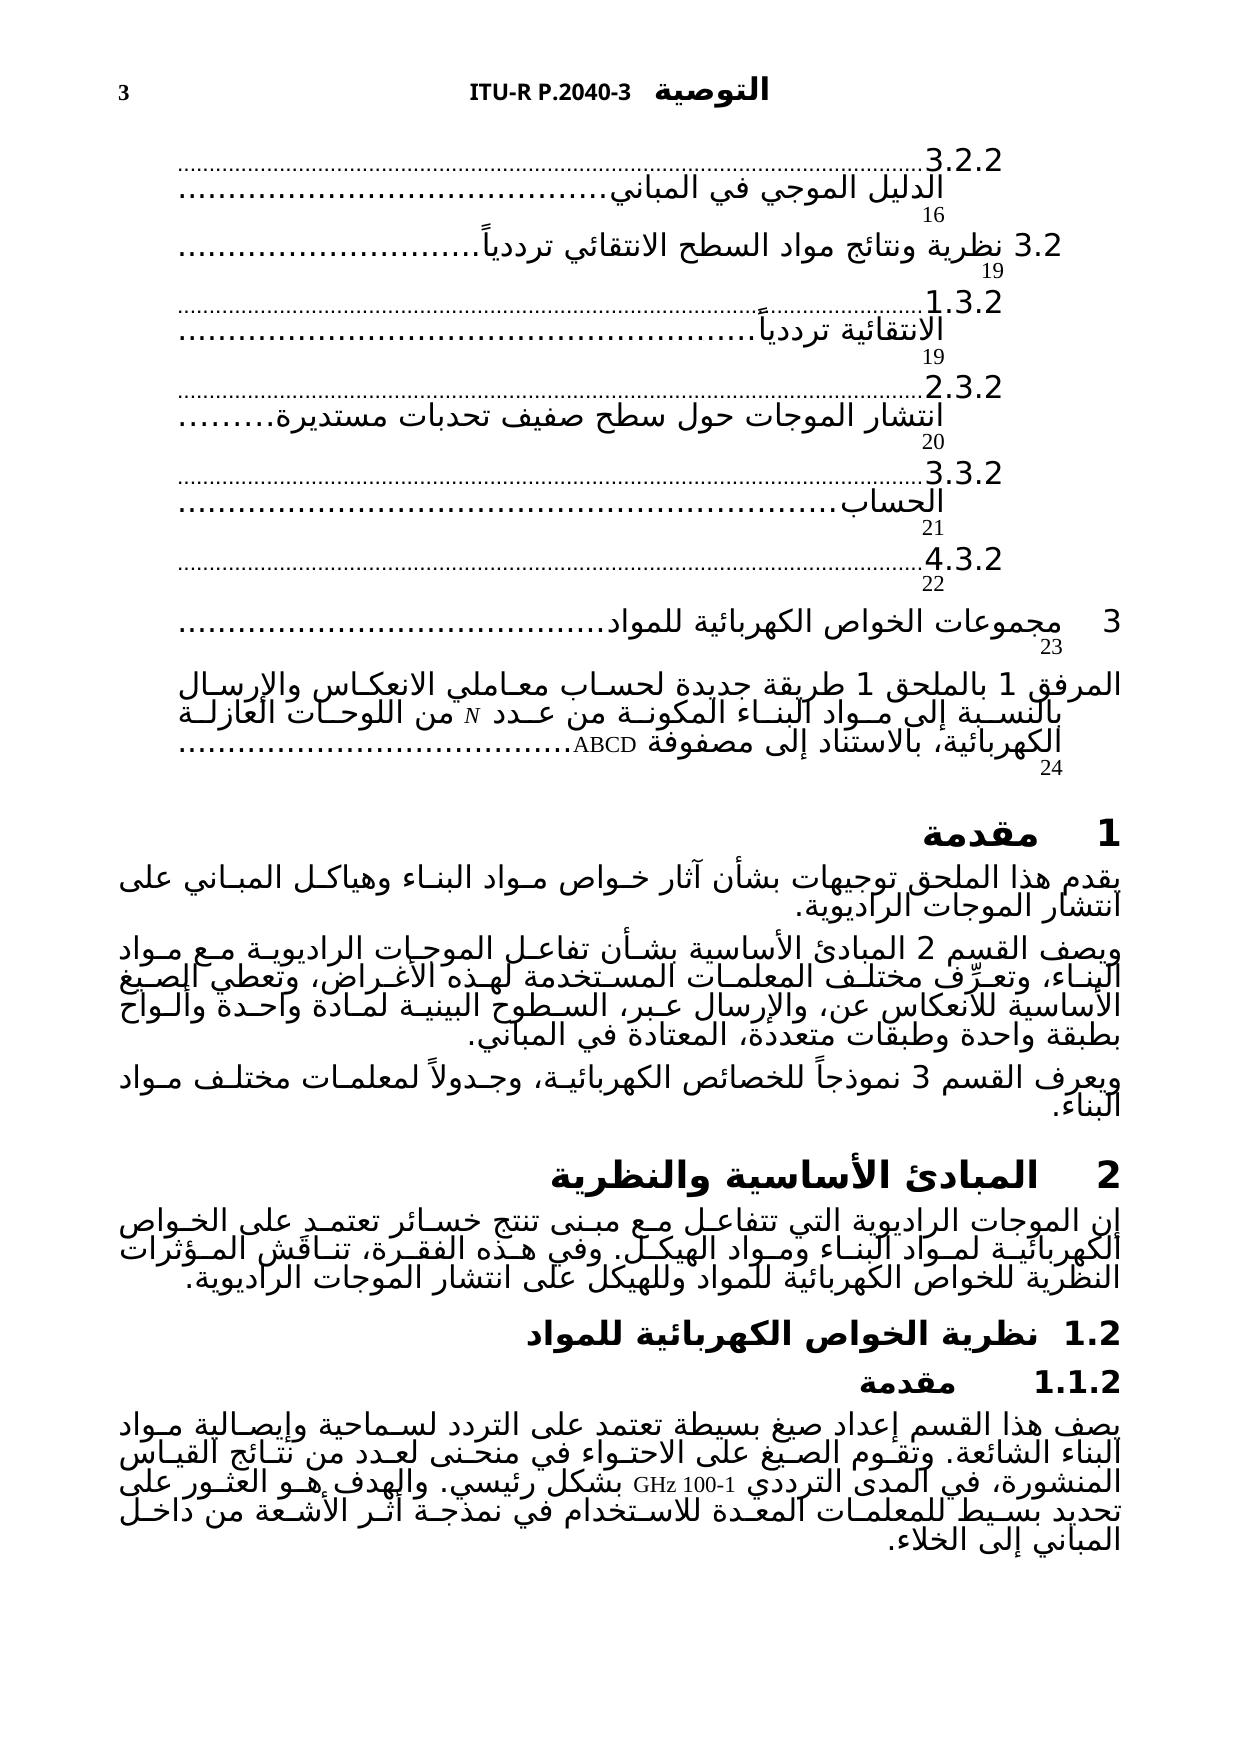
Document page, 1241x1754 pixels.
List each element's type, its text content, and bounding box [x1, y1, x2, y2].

text 3 مجموعات الخواص الكهربائية للمواد 23 [177, 609, 1122, 659]
text ويعرف القسم 3 نموذجاً للخصائص الكهربائية، وجدولاً لمعلمات مختلف مواد البناء. [118, 1065, 1122, 1123]
text 3.3.2 نتائج الحساب 21 [177, 461, 1004, 540]
text 1.3.2 السطوح الانتقائية ترددياً 19 [177, 290, 1004, 369]
subtitle 1.2 نظرية الخواص الكهربائية للمواد [118, 1321, 601, 1352]
subtitle 1 مقدمة [118, 818, 1122, 853]
subtitle 1.2 نظرية الخواص الكهربائية للمواد [744, 1321, 909, 1352]
text ويصف القسم 2 المبادئ الأساسية بشأن تفاعل الموجات الراديوية مع مواد البناء، وتعرِّف مختلف المعلمات المستخدمة لهذه الأغراض، وتعطي الصيغ الأساسية للانعكاس عن، والإرسال عبر، السطوح البينية لمادة واحدة وألواح بطبقة واحدة وطبقات متعددة، المعتادة في المباني. [118, 936, 1122, 1053]
text يصف هذا القسم إعداد صيغ بسيطة تعتمد على التردد لسماحية وإيصالية مواد البناء الشائعة. وتقوم الصيغ على الاحتواء في منحنى لعدد من نتائج القياس المنشورة، في المدى الترددي GHz 100-1 بشكل رئيسي. والهدف هو العثور على تحديد بسيط للمعلمات المعدة للاستخدام في نمذجة أثر الأشعة من داخل المباني إلى الخلاء. [118, 1412, 1122, 1558]
text 3.2 نظرية ونتائج مواد السطح الانتقائي ترددياً 19 [177, 233, 1063, 283]
subtitle 2 المبادئ الأساسية والنظرية [597, 1161, 1122, 1196]
subtitle 1.2 نظرية الخواص الكهربائية للمواد [983, 1321, 1122, 1352]
text إن الموجات الراديوية التي تتفاعل مع مبنى تنتج خسائر تعتمد على الخواص الكهربائية لمواد البناء ومواد الهيكل. وفي هذه الفقرة، تناقَش المؤثرات النظرية للخواص الكهربائية للمواد وللهيكل على انتشار الموجات الراديوية. [118, 1208, 1122, 1296]
text 3.2.2 انتشار الدليل الموجي في المباني 16 [177, 148, 1004, 227]
text 2.3.2 نظرية انتشار الموجات حول سطح صفيف تحدبات مستديرة 20 [177, 375, 1004, 455]
text يقدم هذا الملحق توجيهات بشأن آثار خواص مواد البناء وهياكل المباني على انتشار الموجات الراديوية. [118, 866, 1122, 924]
subtitle 2 المبادئ الأساسية والنظرية [118, 1161, 614, 1196]
subtitle 1.2 نظرية الخواص الكهربائية للمواد [566, 1321, 763, 1352]
subtitle 1.1.2 مقدمة [118, 1371, 1122, 1400]
text 4.3.2 القياس 22 [177, 547, 1004, 597]
text المرفق 1 بالملحق 1 طريقة جديدة لحساب معاملي الانعكاس والإرسال بالنسبة إلى مواد البناء المكونة من عدد N من اللوحات العازلة الكهربائية، بالاستناد إلى مصفوفة ABCD 24 [177, 672, 1122, 781]
subtitle 1.2 نظرية الخواص الكهربائية للمواد [872, 1321, 999, 1352]
